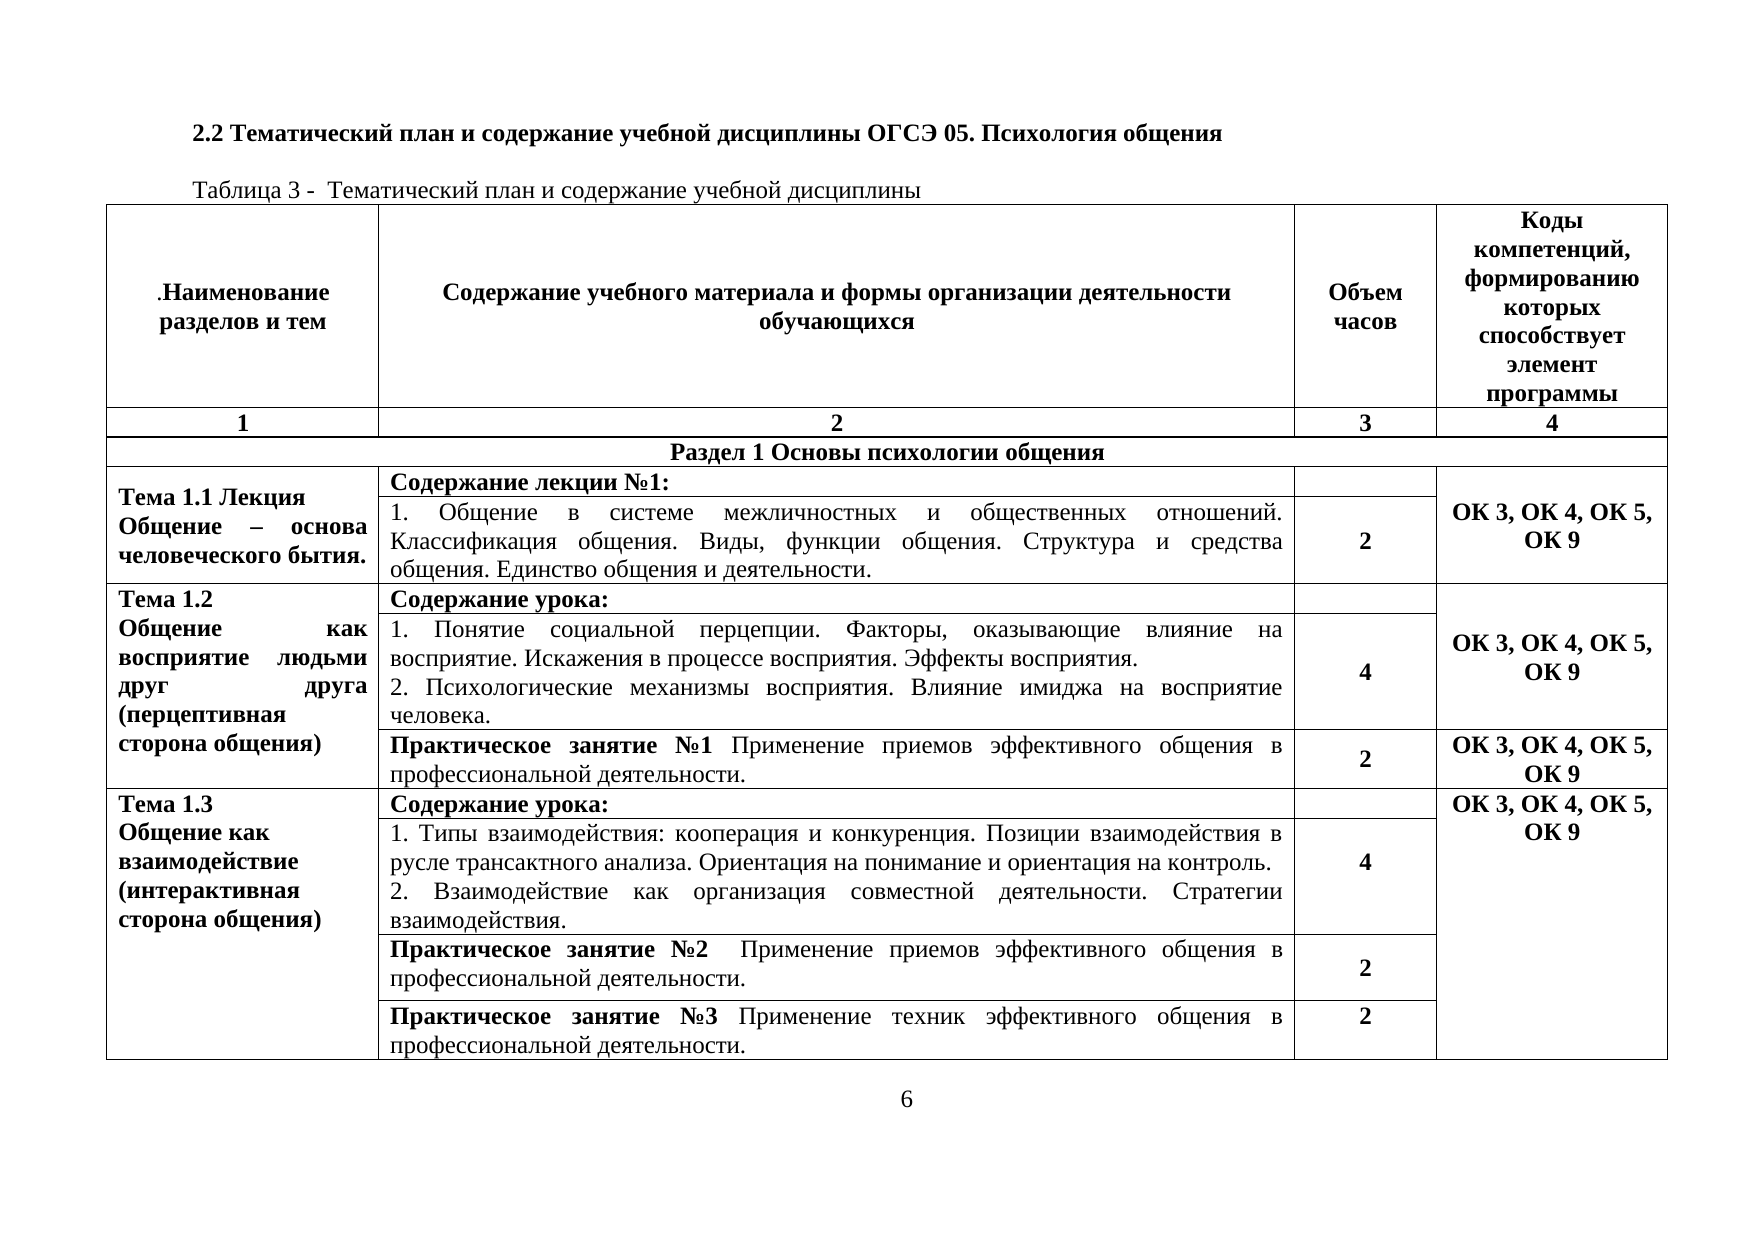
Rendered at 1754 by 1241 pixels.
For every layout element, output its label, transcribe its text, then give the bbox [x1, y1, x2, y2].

table_cell 4 [1295, 819, 1436, 933]
table_cell ОК 3, ОК 4, ОК 5, ОК 9 [1437, 584, 1667, 729]
table_cell 2 [1295, 935, 1436, 1000]
table_cell 3 [1295, 408, 1436, 436]
table_header Содержание учебного материала и формы организации деятельности обучающихся [379, 205, 1294, 407]
table_header .Наименование разделов и тем [107, 205, 378, 407]
text 2.2 Тематический план и содержание учебной дисциплины ОГСЭ 05. Психология общения [118, 118, 1695, 147]
table_cell 1. Типы взаимодействия: кооперация и конкуренция. Позиции взаимодействия в русле трансактного анализа. Ориентация на понимание и ориентация на контроль. 2. Взаимодействие как организация совместной деятельности. Стратегии взаимодействия. [379, 819, 1294, 933]
table_cell 4 [1295, 614, 1436, 729]
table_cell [1437, 789, 1667, 1059]
table_cell 4 [1437, 408, 1667, 436]
table_cell Практическое занятие №1 Применение приемов эффективного общения в профессиональной деятельности. [379, 730, 1294, 788]
table_cell [1295, 467, 1436, 496]
table_cell [1295, 584, 1436, 613]
table_cell 2 [379, 408, 1294, 436]
table_cell 2 [1295, 1001, 1436, 1059]
table_cell Содержание урока: [379, 584, 1294, 613]
text Таблица 3 - Тематический план и содержание учебной дисциплины [118, 176, 1695, 204]
table_cell 2 [1295, 730, 1436, 788]
table_cell Содержание лекции №1: [379, 467, 1294, 496]
table_cell Содержание урока: [379, 789, 1294, 817]
table_cell Раздел 1 Основы психологии общения [107, 438, 1667, 466]
table_cell Тема 1.2 Общение как восприятие людьми друг друга (перцептивная сторона общения) [107, 584, 378, 788]
table_cell 1. Понятие социальной перцепции. Факторы, оказывающие влияние на восприятие. Искажения в процессе восприятия. Эффекты восприятия. 2. Психологические механизмы восприятия. Влияние имиджа на восприятие человека. [379, 614, 1294, 729]
table_cell Тема 1.3 Общение как взаимодействие (интерактивная сторона общения) [107, 789, 378, 1059]
table_cell Практическое занятие №3 Применение техник эффективного общения в профессиональной деятельности. [379, 1001, 1294, 1059]
table_cell Тема 1.1 Лекция Общение – основа человеческого бытия. [107, 467, 378, 583]
table_cell 1. Общение в системе межличностных и общественных отношений. Классификация общения. Виды, функции общения. Структура и средства общения. Единство общения и деятельности. [379, 497, 1294, 583]
table_cell 2 [1295, 497, 1436, 583]
table_cell ОК 3, ОК 4, ОК 5, ОК 9 [1437, 730, 1667, 788]
table_cell [1295, 789, 1436, 817]
table_cell Практическое занятие №2 Применение приемов эффективного общения в профессиональной деятельности. [379, 935, 1294, 1000]
table_header Объем часов [1295, 205, 1436, 407]
table_cell 1 [107, 408, 378, 436]
table_header Коды компетенций, формированию которых способствует элемент программы [1437, 205, 1667, 407]
table_cell ОК 3, ОК 4, ОК 5, ОК 9 [1437, 467, 1667, 583]
